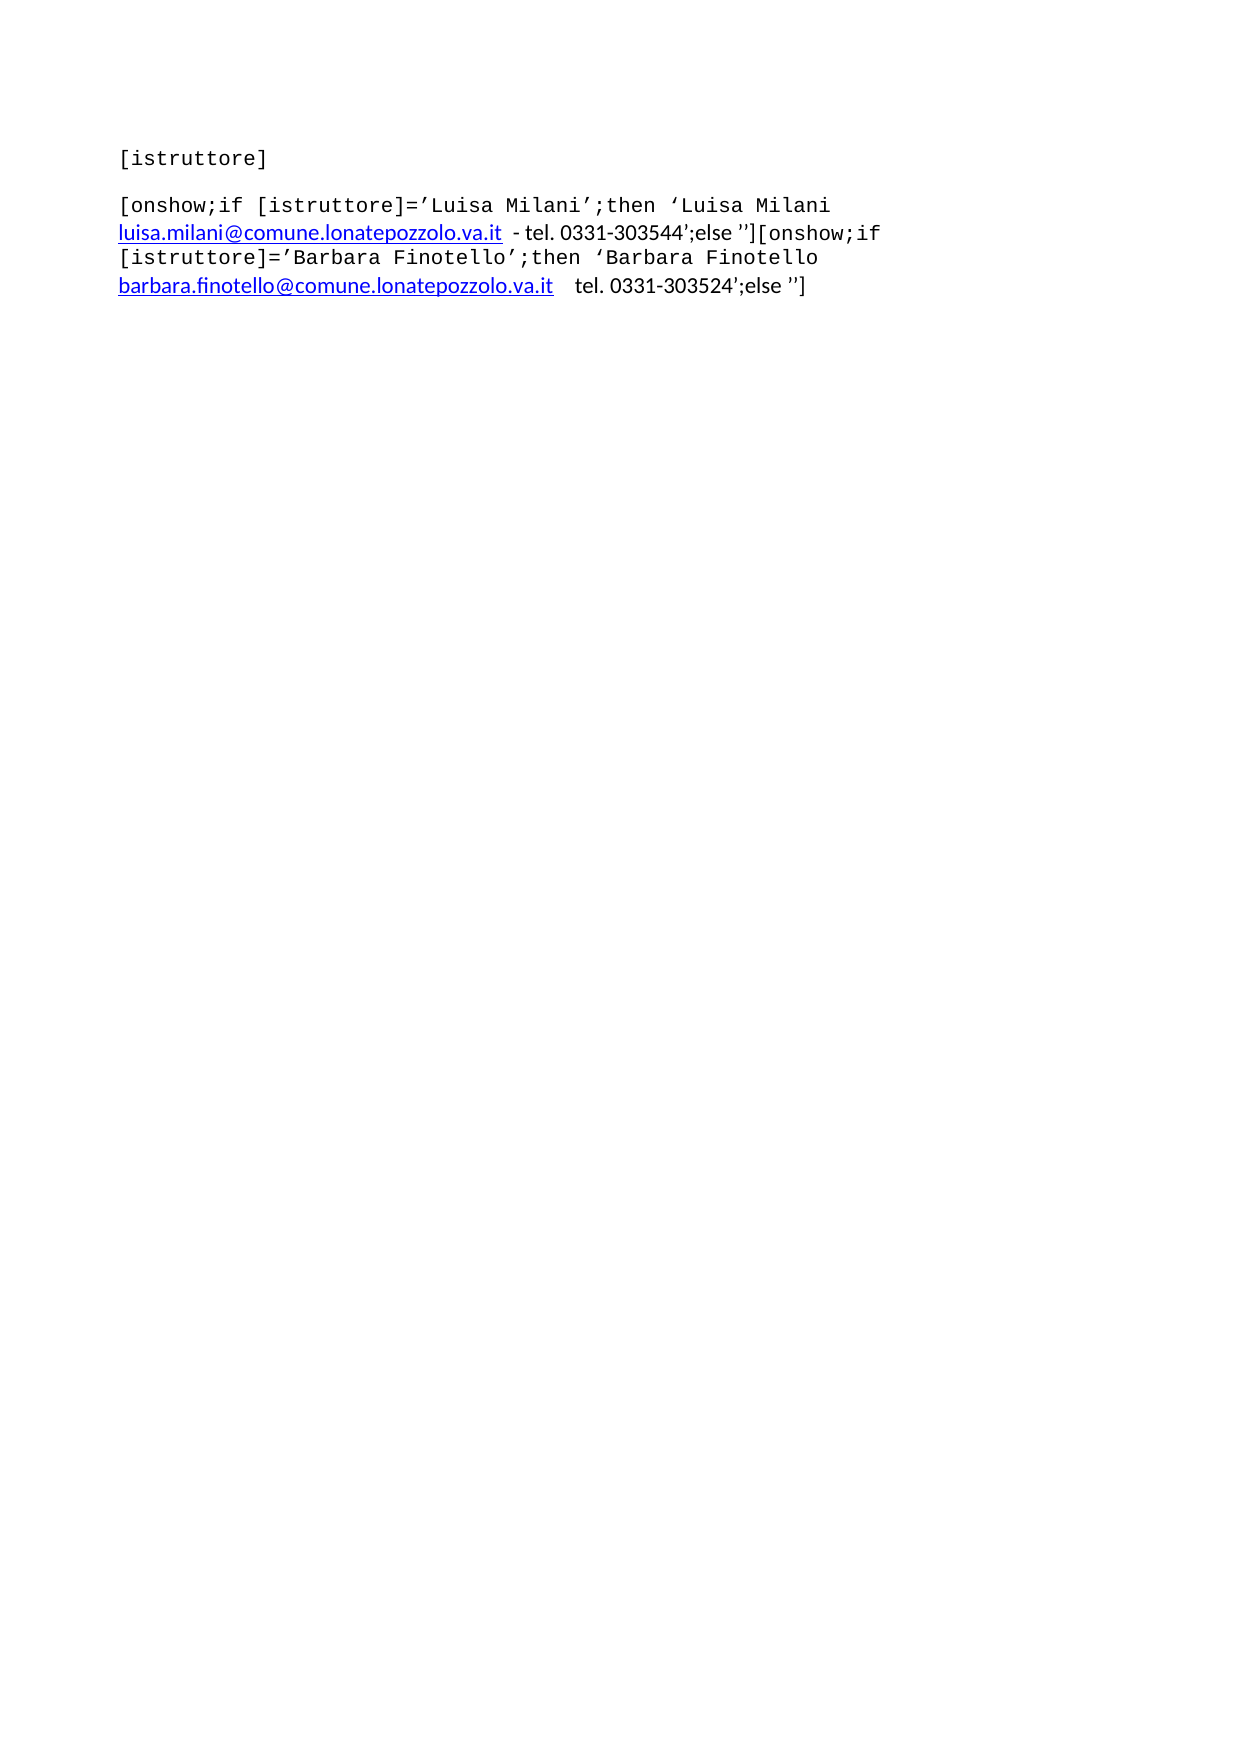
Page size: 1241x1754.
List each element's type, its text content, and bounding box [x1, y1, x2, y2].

text [onshow;if [istruttore]=’Luisa Milani’;then ‘Luisa Milani luisa.milani@comune.lonatepozzolo.va.it - tel. 0331-303544’;else ’’][onshow;if [istruttore]=’Barbara Finotello’;then ‘Barbara Finotello barbara.finotello@comune.lonatepozzolo.va.it tel. 0331-303524’;else ’’] [118, 195, 1122, 299]
text [istruttore] [118, 148, 1122, 171]
